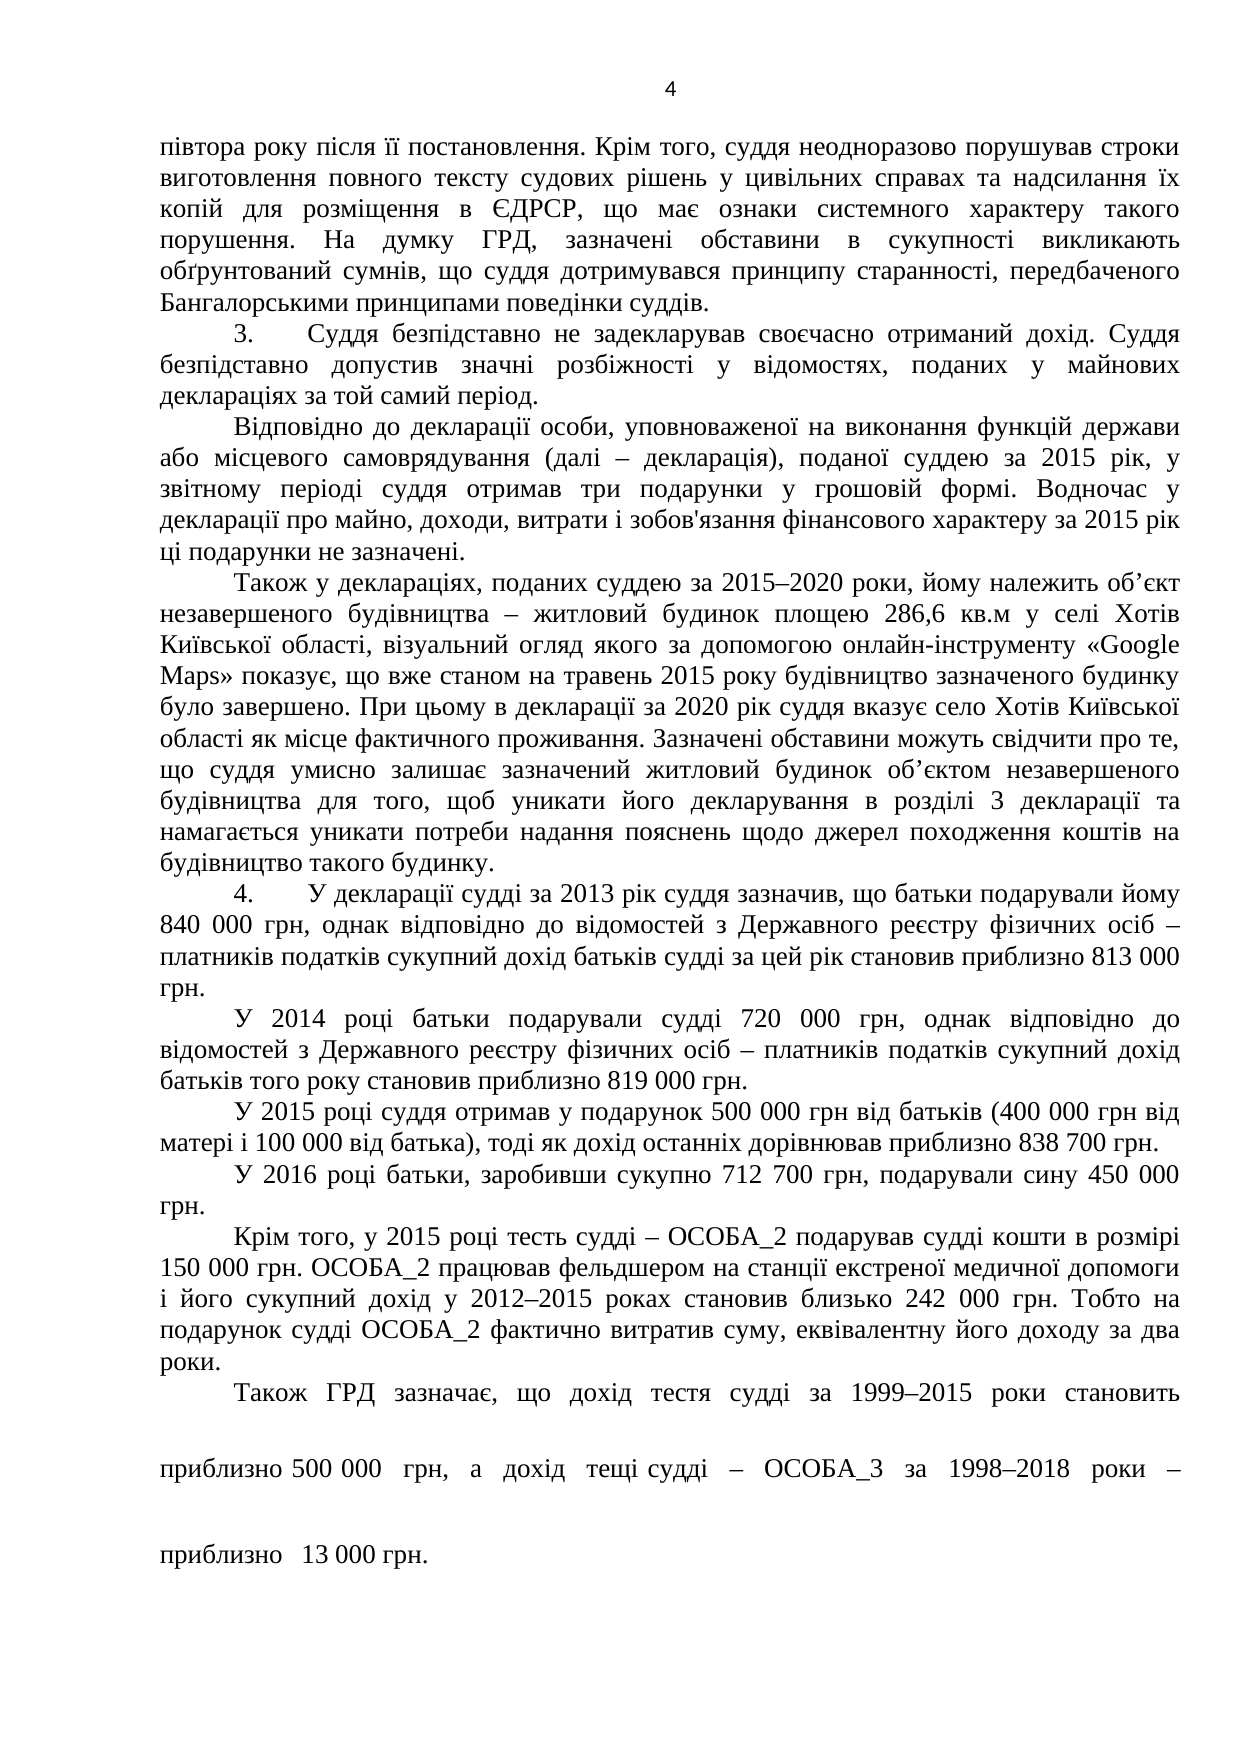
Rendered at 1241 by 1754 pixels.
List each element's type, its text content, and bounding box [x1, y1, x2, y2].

text У 2016 році батьки, заробивши сукупно 712 700 грн, подарували сину 450 000 грн. [159, 1158, 1181, 1220]
text У 2015 році суддя отримав у подарунок 500 000 грн від батьків (400 000 грн від матері і 100 000 від батька), тоді як дохід останніх дорівнював приблизно 838 700 грн. [159, 1095, 1181, 1158]
list У декларації судді за 2013 рік суддя зазначив, що батьки подарували йому 840 000 грн, однак відповідно до відомостей з Державного реєстру фізичних осіб – платників податків сукупний дохід батьків судді за цей рік становив приблизно 813 000 грн. [159, 877, 1181, 1002]
text Крім того, у 2015 році тесть судді – ОСОБА_2 подарував судді кошти в розмірі 150 000 грн. ОСОБА_2 працював фельдшером на станції екстреної медичної допомоги і його сукупний дохід у 2012–2015 роках становив близько 242 000 грн. Тобто на подарунок судді ОСОБА_2 фактично витратив суму, еквівалентну його доходу за два роки. [159, 1220, 1181, 1376]
text У 2014 році батьки подарували судді 720 000 грн, однак відповідно до відомостей з Державного реєстру фізичних осіб – платників податків сукупний дохід батьків того року становив приблизно 819 000 грн. [159, 1002, 1181, 1095]
text Також у деклараціях, поданих суддею за 2015–2020 роки, йому належить об’єкт незавершеного будівництва – житловий будинок площею 286,6 кв.м у селі Хотів Київської області, візуальний огляд якого за допомогою онлайн-інструменту «Google Maps» показує, що вже станом на травень 2015 року будівництво зазначеного будинку було завершено. При цьому в декларації за 2020 рік суддя вказує село Хотів Київської області як місце фактичного проживання. Зазначені обставини можуть свідчити про те, що суддя умисно залишає зазначений житловий будинок об’єктом незавершеного будівництва для того, щоб уникати його декларування в розділі 3 декларації та намагається уникати потреби надання пояснень щодо джерел походження коштів на будівництво такого будинку. [159, 566, 1181, 877]
text Відповідно до декларації особи, уповноваженої на виконання функцій держави або місцевого самоврядування (далі – декларація), поданої суддею за 2015 рік, у звітному періоді суддя отримав три подарунки у грошовій формі. Водночас у декларації про майно, доходи, витрати і зобов'язання фінансового характеру за 2015 рік ці подарунки не зазначені. [159, 410, 1181, 566]
list Суддя безпідставно не задекларував своєчасно отриманий дохід. Суддя безпідставно допустив значні розбіжності у відомостях, поданих у майнових деклараціях за той самий період. [159, 317, 1181, 410]
text Також ГРД зазначає, що дохід тестя судді за 1999–2015 роки становить приблизно 500 000 грн, а дохід тещі судді – ОСОБА_3 за 1998–2018 роки – приблизно 13 000 грн. [159, 1376, 1181, 1579]
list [159, 130, 1181, 317]
